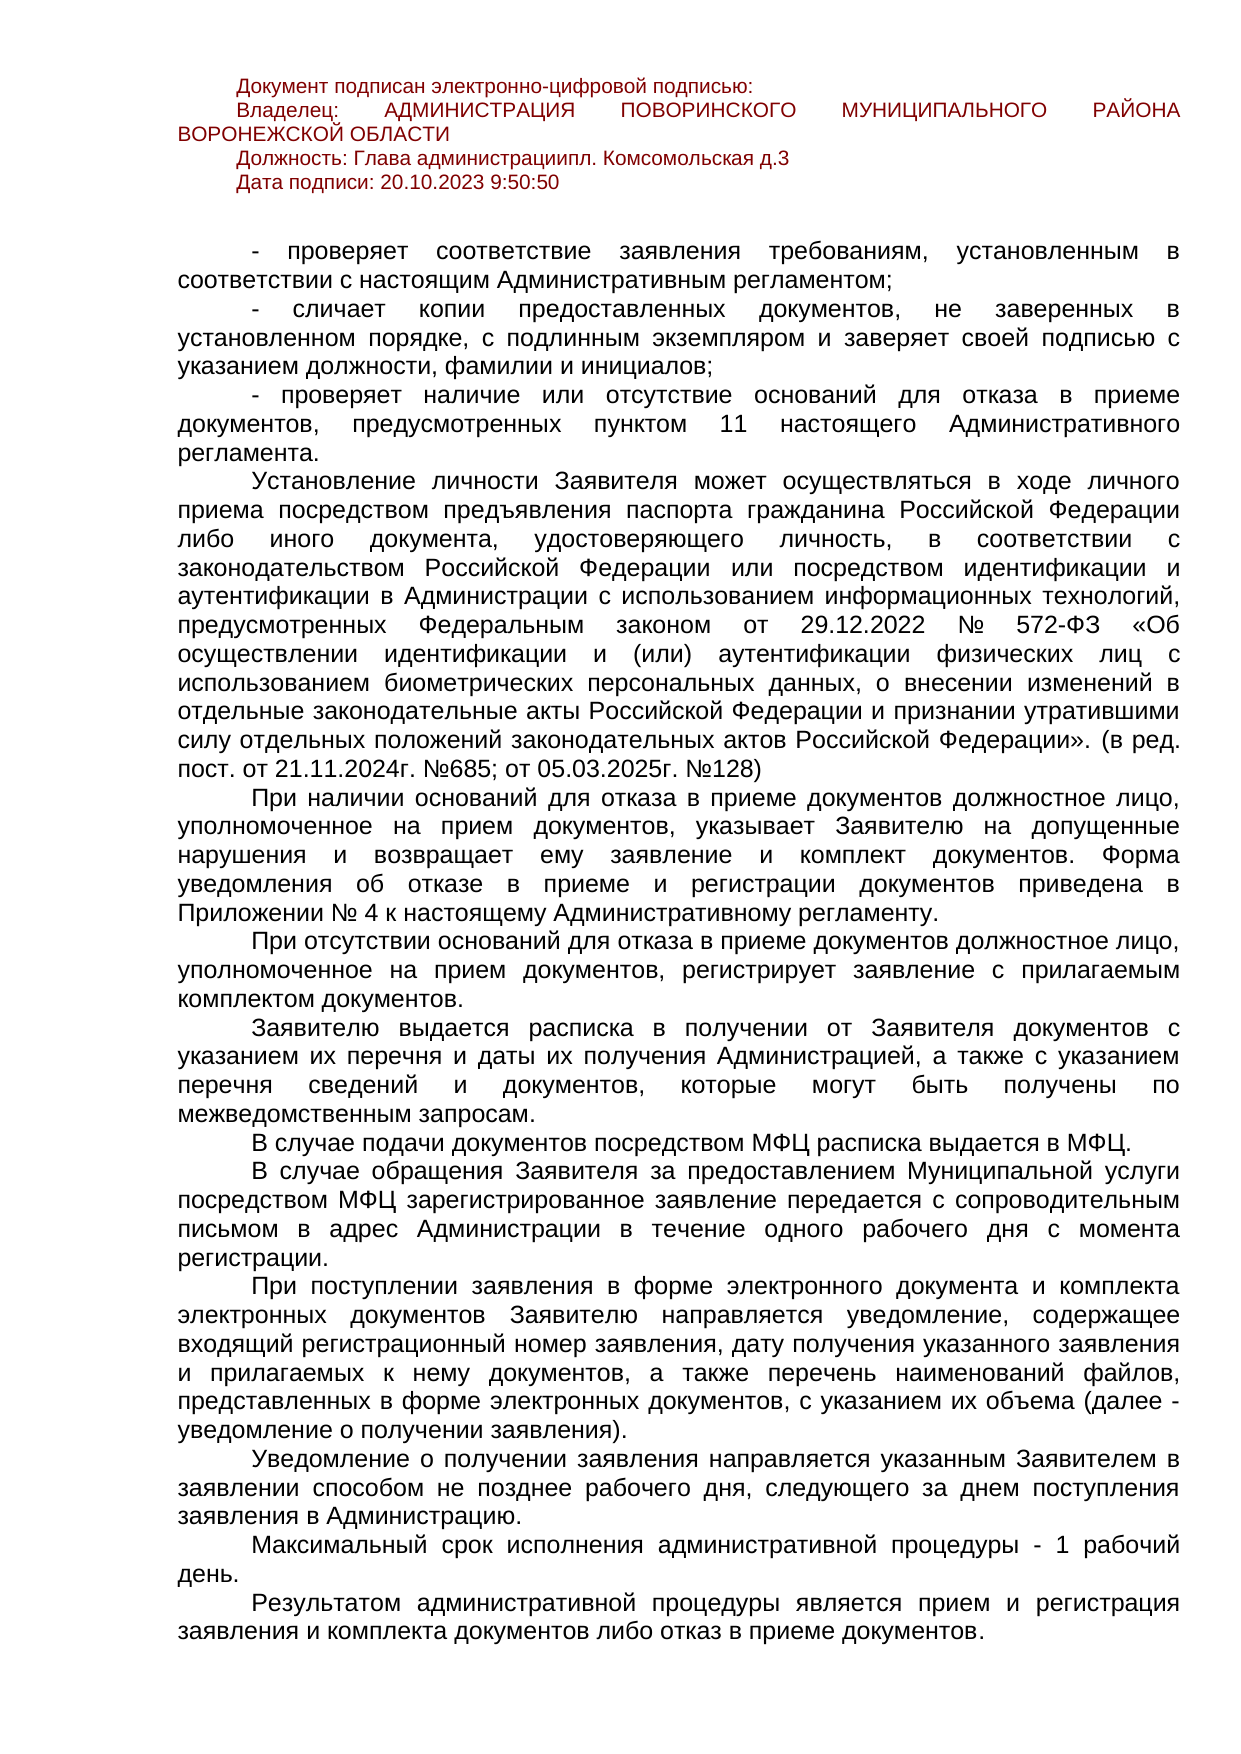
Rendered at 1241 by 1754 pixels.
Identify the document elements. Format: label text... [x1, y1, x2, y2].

text - проверяет соответствие заявления требованиям, установленным в соответствии с настоящим Административным регламентом; [177, 236, 1181, 294]
text При отсутствии оснований для отказа в приеме документов должностное лицо, уполномоченное на прием документов, регистрирует заявление с прилагаемым комплектом документов. [177, 926, 1181, 1012]
text Уведомление о получении заявления направляется указанным Заявителем в заявлении способом не позднее рабочего дня, следующего за днем поступления заявления в Администрацию. [177, 1444, 1181, 1530]
text Результатом административной процедуры является прием и регистрация заявления и комплекта документов либо отказ в приеме документов. [177, 1587, 1181, 1645]
text Установление личности Заявителя может осуществляться в ходе личного приема посредством предъявления паспорта гражданина Российской Федерации либо иного документа, удостоверяющего личность, в соответствии с законодательством Российской Федерации или посредством идентификации и аутентификации в Администрации с использованием информационных технологий, предусмотренных Федеральным законом от 29.12.2022 № 572-ФЗ «Об осуществлении идентификации и (или) аутентификации физических лиц с использованием биометрических персональных данных, о внесении изменений в отдельные законодательные акты Российской Федерации и признании утратившими силу отдельных положений законодательных актов Российской Федерации». (в ред. пост. от 21.11.2024г. №685; от 05.03.2025г. №128) [177, 466, 1181, 782]
text В случае обращения Заявителя за предоставлением Муниципальной услуги посредством МФЦ зарегистрированное заявление передается с сопроводительным письмом в адрес Администрации в течение одного рабочего дня с момента регистрации. [177, 1156, 1181, 1271]
text Максимальный срок исполнения административной процедуры - 1 рабочий день. [177, 1530, 1181, 1587]
text При наличии оснований для отказа в приеме документов должностное лицо, уполномоченное на прием документов, указывает Заявителю на допущенные нарушения и возвращает ему заявление и комплект документов. Форма уведомления об отказе в приеме и регистрации документов приведена в Приложении № 4 к настоящему Административному регламенту. [177, 782, 1181, 926]
text Заявителю выдается расписка в получении от Заявителя документов с указанием их перечня и даты их получения Администрацией, а также с указанием перечня сведений и документов, которые могут быть получены по межведомственным запросам. [177, 1012, 1181, 1127]
text - проверяет наличие или отсутствие оснований для отказа в приеме документов, предусмотренных пунктом 11 настоящего Административного регламента. [177, 380, 1181, 466]
text В случае подачи документов посредством МФЦ расписка выдается в МФЦ. [177, 1127, 1181, 1156]
text - сличает копии предоставленных документов, не заверенных в установленном порядке, с подлинным экземпляром и заверяет своей подписью с указанием должности, фамилии и инициалов; [177, 294, 1181, 380]
text При поступлении заявления в форме электронного документа и комплекта электронных документов Заявителю направляется уведомление, содержащее входящий регистрационный номер заявления, дату получения указанного заявления и прилагаемых к нему документов, а также перечень наименований файлов, представленных в форме электронных документов, с указанием их объема (далее - уведомление о получении заявления). [177, 1271, 1181, 1444]
